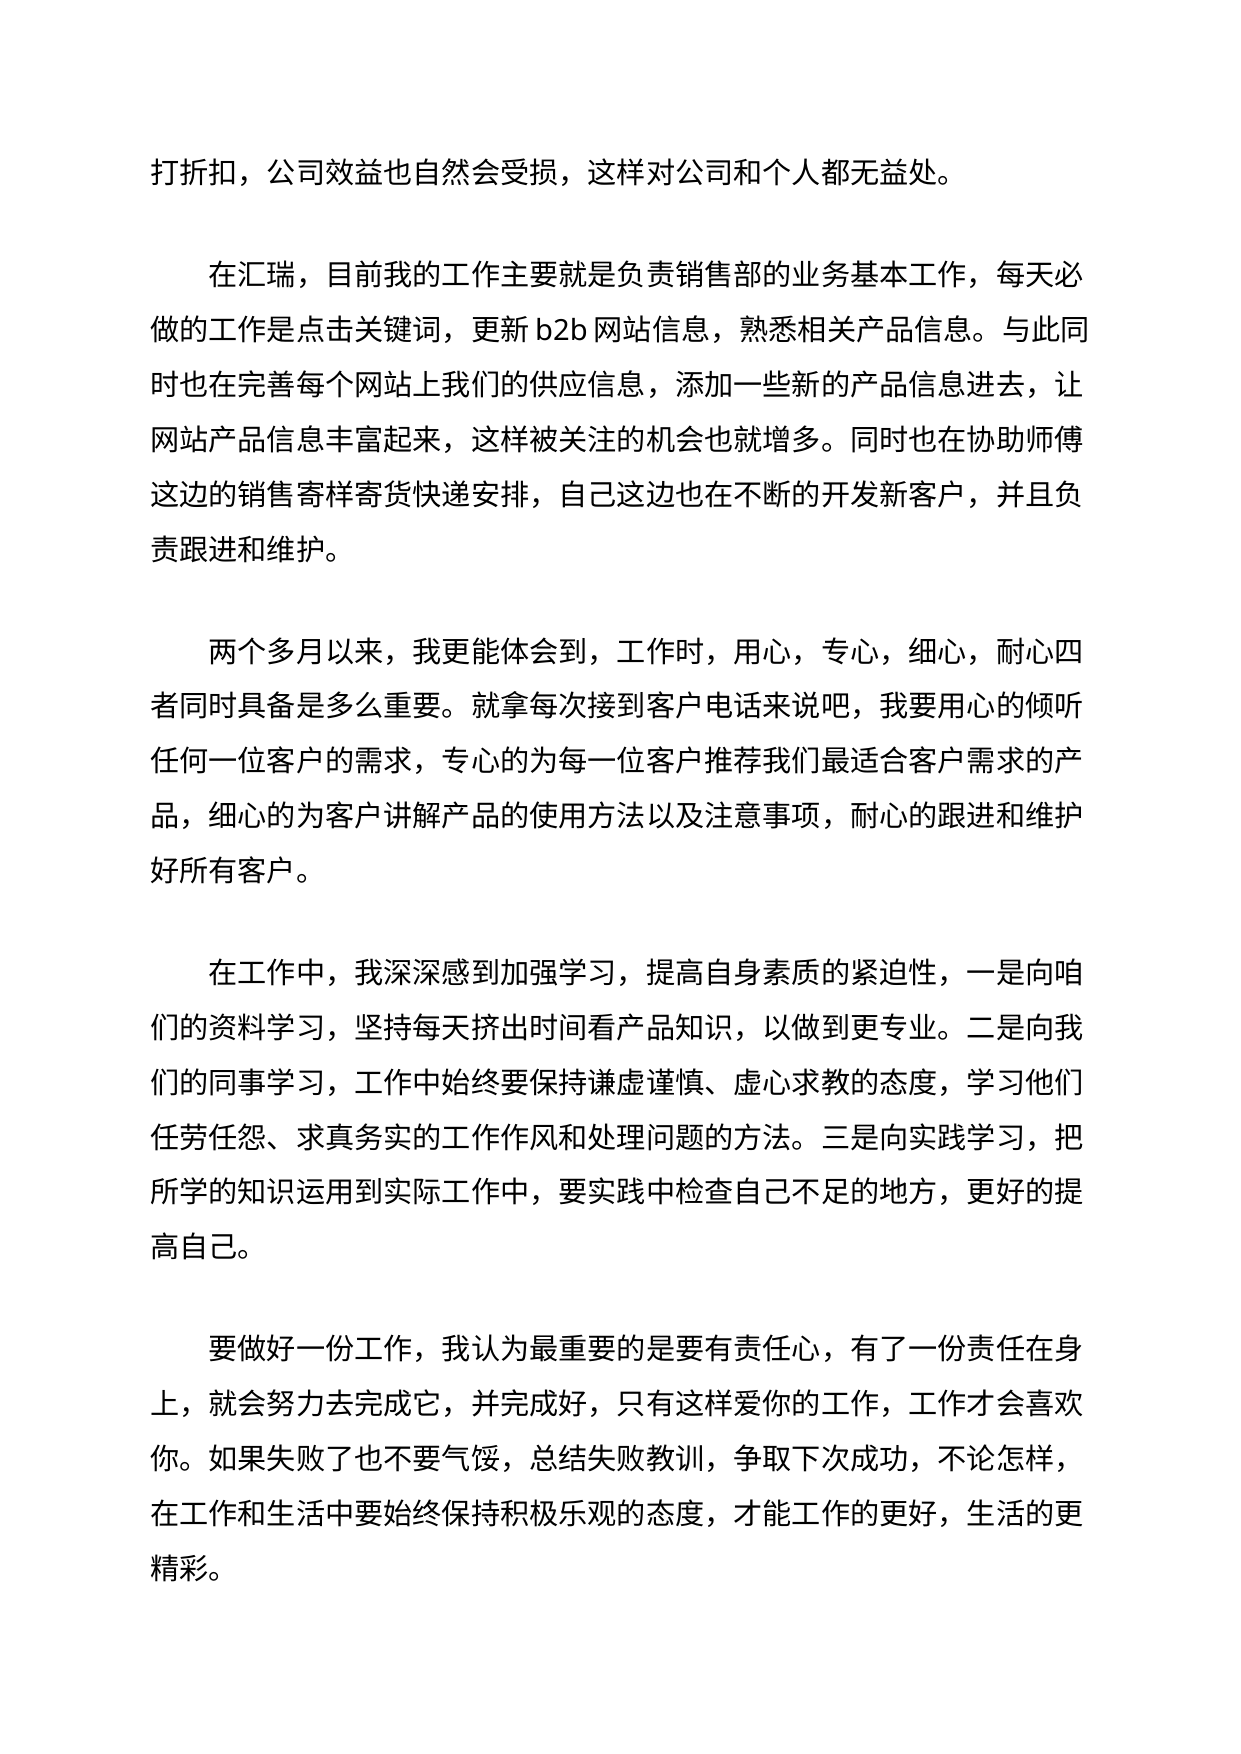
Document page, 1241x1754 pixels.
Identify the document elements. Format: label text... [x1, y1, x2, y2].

text 在汇瑞，目前我的工作主要就是负责销售部的业务基本工作，每天必做的工作是点击关键词，更新b2b网站信息，熟悉相关产品信息。与此同时也在完善每个网站上我们的供应信息，添加一些新的产品信息进去，让网站产品信息丰富起来，这样被关注的机会也就增多。同时也在协助师傅这边的销售寄样寄货快递安排，自己这边也在不断的开发新客户，并且负责跟进和维护。 [150, 252, 1090, 569]
text 在工作中，我深深感到加强学习，提高自身素质的紧迫性，一是向咱们的资料学习，坚持每天挤出时间看产品知识，以做到更专业。二是向我们的同事学习，工作中始终要保持谦虚谨慎、虚心求教的态度，学习他们任劳任怨、求真务实的工作作风和处理问题的方法。三是向实践学习，把所学的知识运用到实际工作中，要实践中检查自己不足的地方，更好的提高自己。 [150, 949, 1090, 1266]
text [150, 150, 1090, 192]
text 两个多月以来，我更能体会到，工作时，用心，专心，细心，耐心四者同时具备是多么重要。就拿每次接到客户电话来说吧，我要用心的倾听任何一位客户的需求，专心的为每一位客户推荐我们最适合客户需求的产品，细心的为客户讲解产品的使用方法以及注意事项，耐心的跟进和维护好所有客户。 [150, 628, 1090, 890]
text 要做好一份工作，我认为最重要的是要有责任心，有了一份责任在身上，就会努力去完成它，并完成好，只有这样爱你的工作，工作才会喜欢你。如果失败了也不要气馁，总结失败教训，争取下次成功，不论怎样，在工作和生活中要始终保持积极乐观的态度，才能工作的更好，生活的更精彩。 [150, 1326, 1090, 1588]
